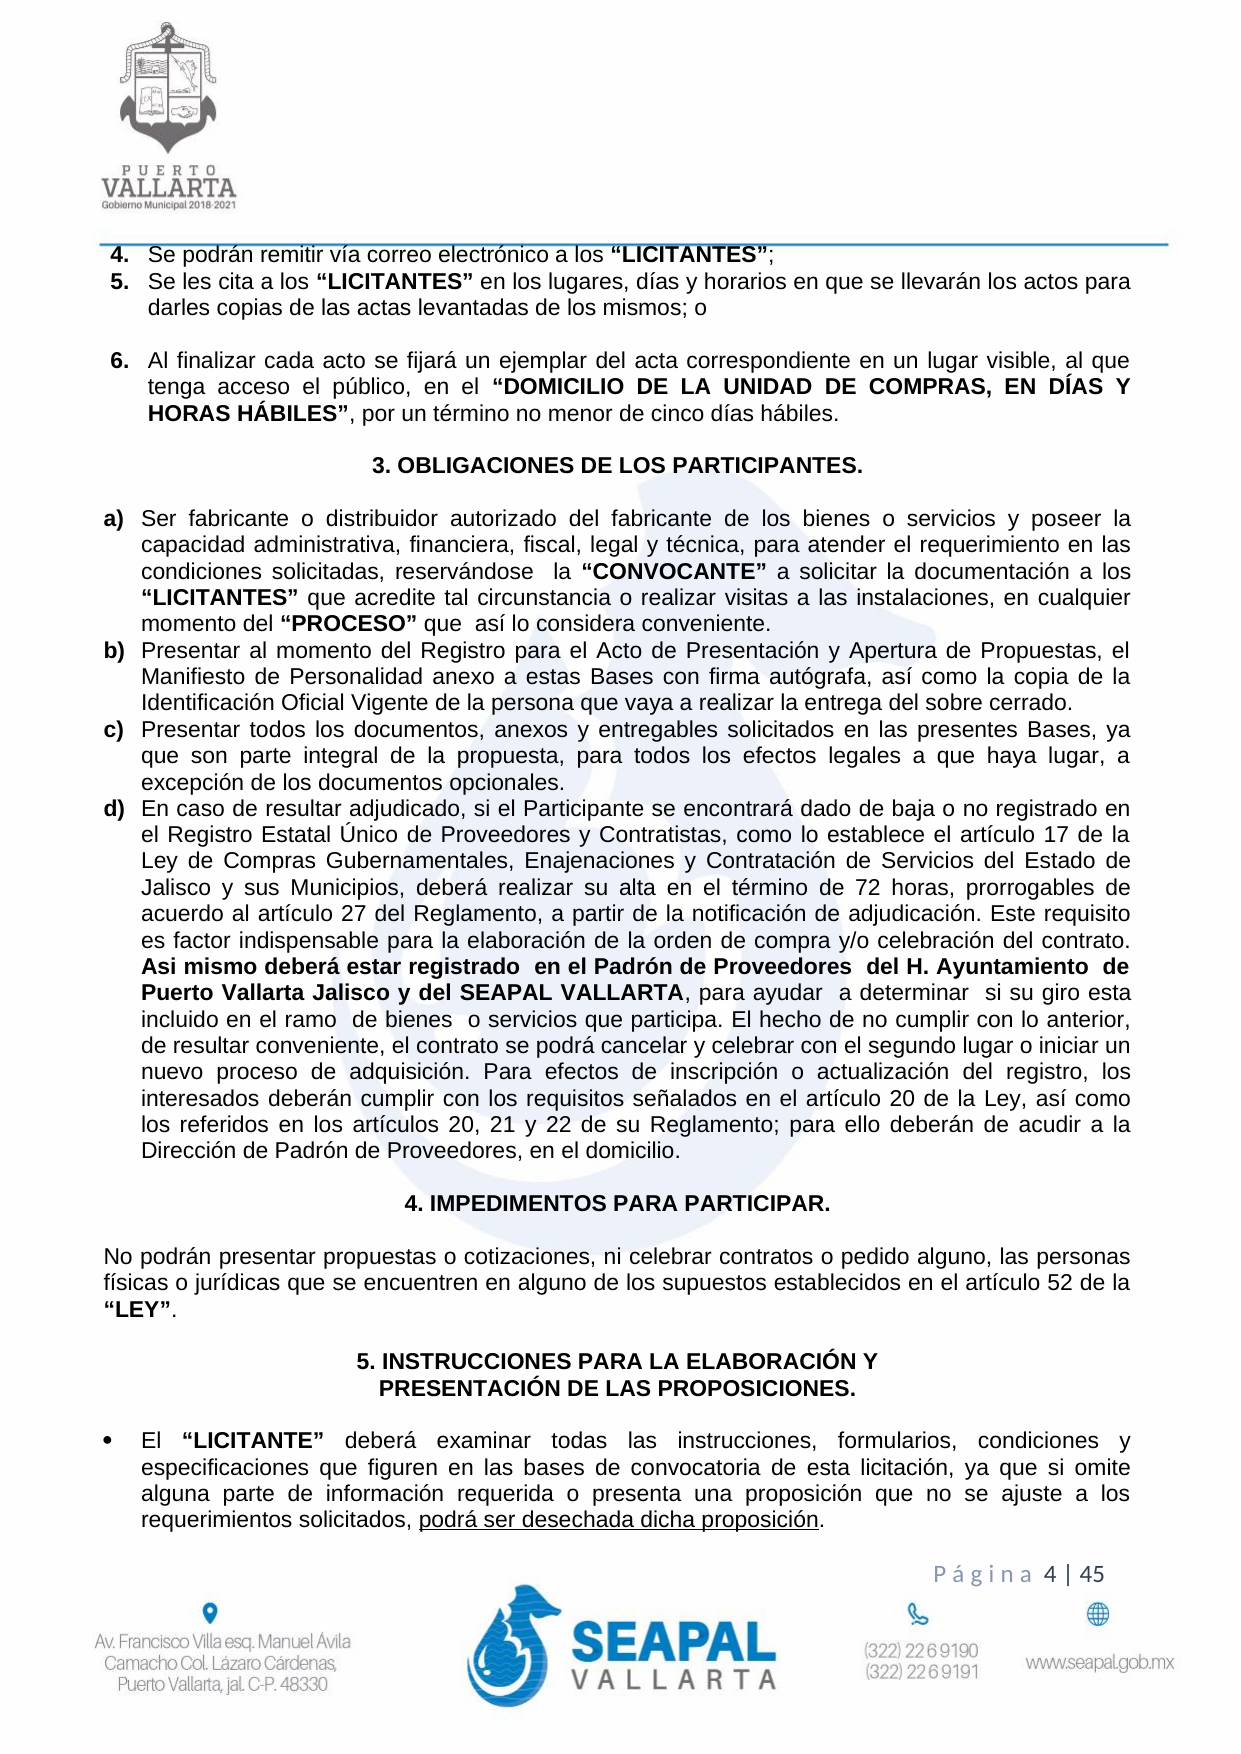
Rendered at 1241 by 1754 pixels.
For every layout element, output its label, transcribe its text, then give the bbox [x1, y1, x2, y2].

text 4. IMPEDIMENTOS PARA PARTICIPAR. [103, 1190, 1132, 1216]
list Presentar al momento del Registro para el Acto de Presentación y Apertura de Propuestas, el Manifiesto de Personalidad anexo a estas Bases con firma autógrafa, así como la copia de la Identificación Oficial Vigente de la persona que vaya a realizar la entrega del sobre cerrado. [103, 637, 1132, 716]
picture [0, 0, 1241, 1750]
text PRESENTACIÓN DE LAS PROPOSICIONES. [103, 1374, 1132, 1401]
list Presentar todos los documentos, anexos y entregables solicitados en las presentes Bases, ya que son parte integral de la propuesta, para todos los efectos legales a que haya lugar, a excepción de los documentos opcionales. [103, 716, 1132, 795]
list Al finalizar cada acto se fijará un ejemplar del acta correspondiente en un lugar visible, al que tenga acceso el público, en el “DOMICILIO DE LA UNIDAD DE COMPRAS, EN DÍAS Y HORAS HÁBILES”, por un término no menor de cinco días hábiles. [110, 347, 1132, 426]
text 3. OBLIGACIONES DE LOS PARTICIPANTES. [103, 452, 1132, 478]
list Se podrán remitir vía correo electrónico a los “LICITANTES”; [110, 241, 1132, 268]
text No podrán presentar propuestas o cotizaciones, ni celebrar contratos o pedido alguno, las personas físicas o jurídicas que se encuentren en alguno de los supuestos establecidos en el artículo 52 de la “LEY”. [103, 1243, 1132, 1322]
list Ser fabricante o distribuidor autorizado del fabricante de los bienes o servicios y poseer la capacidad administrativa, financiera, fiscal, legal y técnica, para atender el requerimiento en las condiciones solicitadas, reservándose la “CONVOCANTE” a solicitar la documentación a los “LICITANTES” que acredite tal circunstancia o realizar visitas a las instalaciones, en cualquier momento del “PROCESO” que así lo considera conveniente. [103, 505, 1132, 637]
list Se les cita a los “LICITANTES” en los lugares, días y horarios en que se llevarán los actos para darles copias de las actas levantadas de los mismos; o [110, 268, 1132, 320]
text 5. INSTRUCCIONES PARA LA ELABORACIÓN Y [103, 1348, 1132, 1374]
list En caso de resultar adjudicado, si el Participante se encontrará dado de baja o no registrado en el Registro Estatal Único de Proveedores y Contratistas, como lo establece el artículo 17 de la Ley de Compras Gubernamentales, Enajenaciones y Contratación de Servicios del Estado de Jalisco y sus Municipios, deberá realizar su alta en el término de 72 horas, prorrogables de acuerdo al artículo 27 del Reglamento, a partir de la notificación de adjudicación. Este requisito es factor indispensable para la elaboración de la orden de compra y/o celebración del contrato. Asi mismo deberá estar registrado en el Padrón de Proveedores del H. Ayuntamiento de Puerto Vallarta Jalisco y del SEAPAL VALLARTA, para ayudar a determinar si su giro esta incluido en el ramo de bienes o servicios que participa. El hecho de no cumplir con lo anterior, de resultar conveniente, el contrato se podrá cancelar y celebrar con el segundo lugar o iniciar un nuevo proceso de adquisición. Para efectos de inscripción o actualización del registro, los interesados deberán cumplir con los requisitos señalados en el artículo 20 de la Ley, así como los referidos en los artículos 20, 21 y 22 de su Reglamento; para ello deberán de acudir a la Dirección de Padrón de Proveedores, en el domicilio. [103, 795, 1132, 1164]
list El “LICITANTE” deberá examinar todas las instrucciones, formularios, condiciones y especificaciones que figuren en las bases de convocatoria de esta licitación, ya que si omite alguna parte de información requerida o presenta una proposición que no se ajuste a los requerimientos solicitados, podrá ser desechada dicha proposición. [103, 1427, 1132, 1533]
